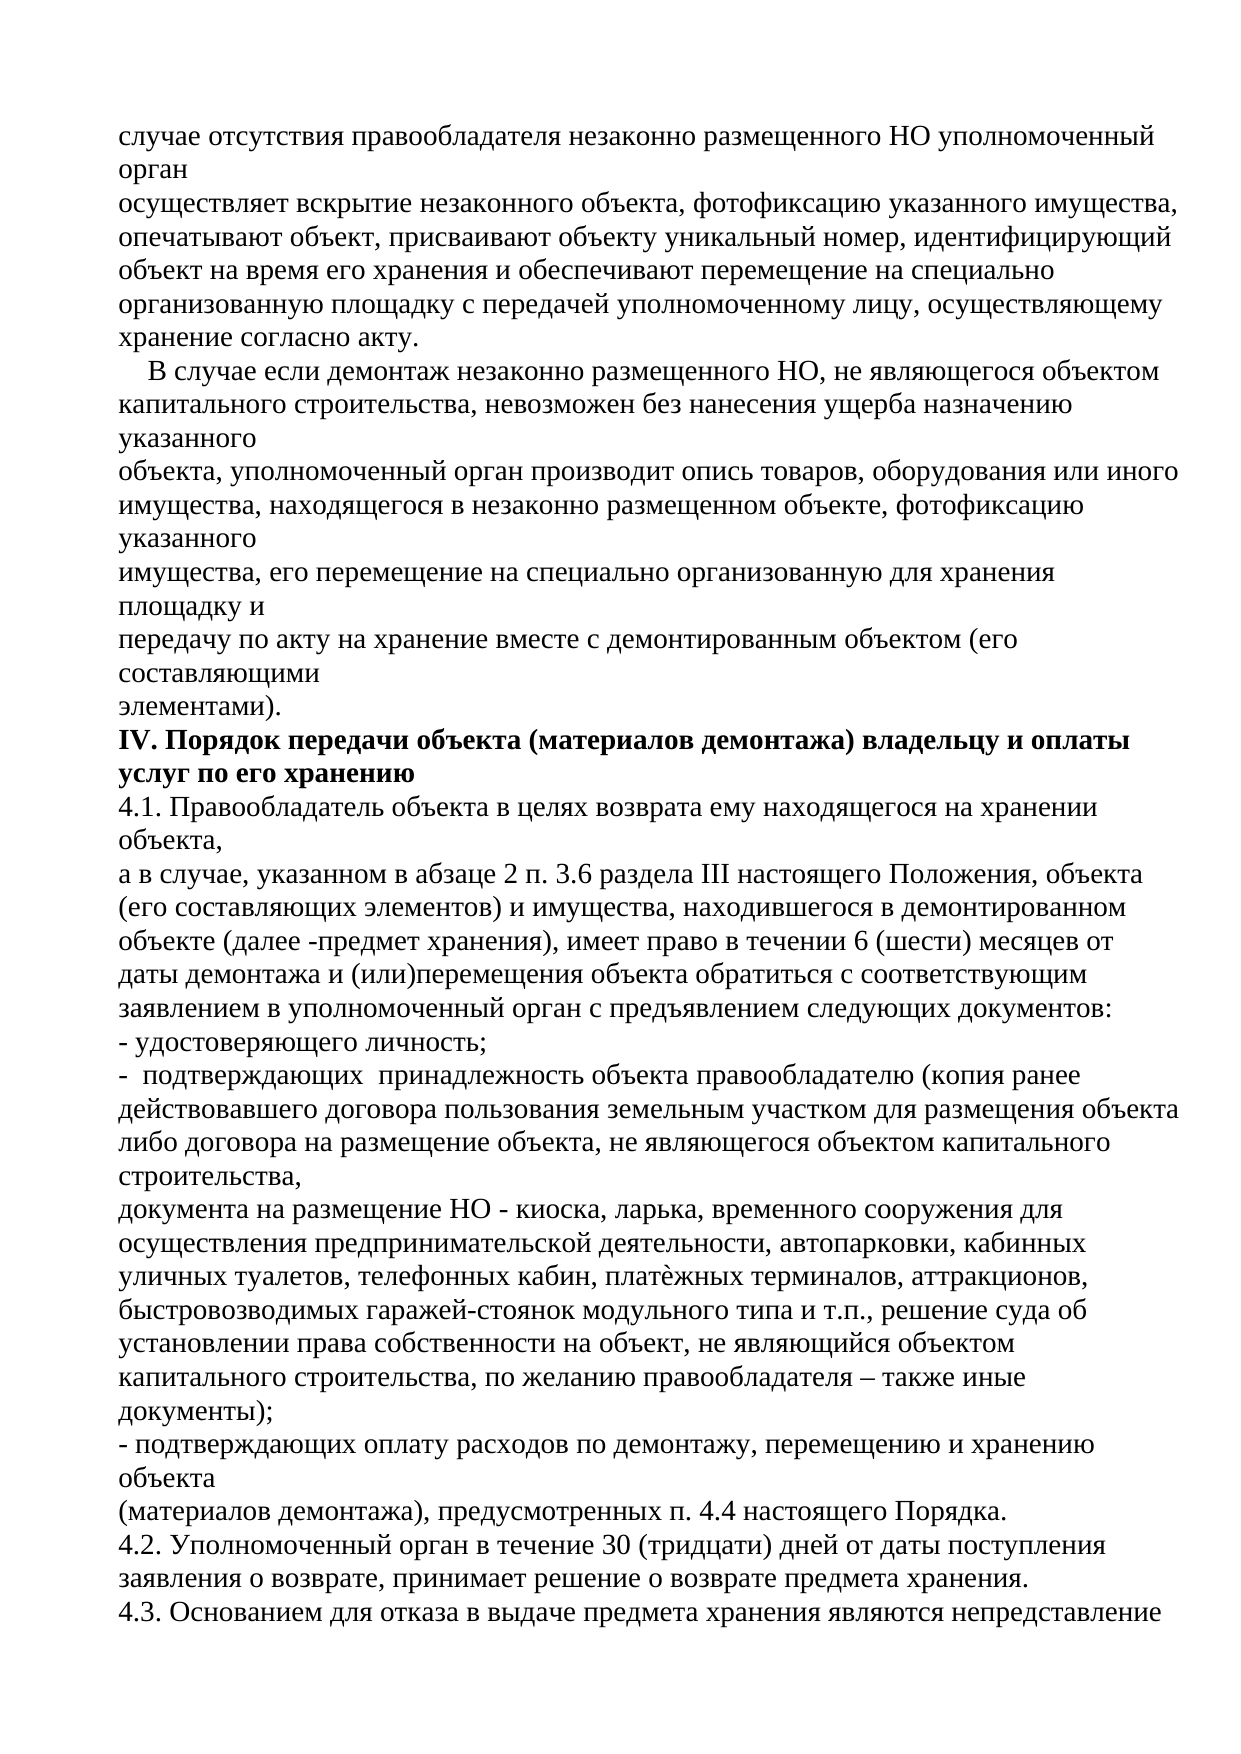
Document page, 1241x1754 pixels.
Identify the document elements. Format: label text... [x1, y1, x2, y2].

text опечатывают объект, присваивают объекту уникальный номер, идентифицирующий объект на время его хранения и обеспечивают перемещение на специально организованную площадку с передачей уполномоченному лицу, осуществляющему хранение согласно акту. [118, 219, 1181, 353]
text - подтверждающих принадлежность объекта правообладателю (копия ранее [118, 1057, 1181, 1091]
text IV. Порядок передачи объекта (материалов демонтажа) владельцу и оплаты услуг по его хранению [118, 722, 1181, 789]
text передачу по акту на хранение вместе с демонтированным объектом (его составляющими [118, 621, 1181, 688]
text заявления о возврате, принимает решение о возврате предмета хранения. [118, 1560, 1181, 1594]
text элементами). [118, 688, 1181, 722]
text В случае если демонтаж незаконно размещенного НО, не являющегося объектом [118, 353, 1181, 386]
text - подтверждающих оплату расходов по демонтажу, перемещению и хранению объекта [118, 1426, 1181, 1493]
text 4.2. Уполномоченный орган в течение 30 (тридцати) дней от даты поступления [118, 1527, 1181, 1560]
text документа на размещение НО - киоска, ларька, временного сооружения для осуществления предпринимательской деятельности, автопарковки, кабинных уличных туалетов, телефонных кабин, платѐжных терминалов, аттракционов, быстровозводимых гаражей-стоянок модульного типа и т.п., решение суда об установлении права собственности на объект, не являющийся объектом капитального строительства, по желанию правообладателя – также иные документы); [118, 1191, 1181, 1426]
text а в случае, указанном в абзаце 2 п. 3.6 раздела III настоящего Положения, объекта (его составляющих элементов) и имущества, находившегося в демонтированном объекте (далее -предмет хранения), имеет право в течении 6 (шести) месяцев от даты демонтажа и (или)перемещения объекта обратиться с соответствующим заявлением в уполномоченный орган с предъявлением следующих документов: [118, 856, 1181, 1024]
text (материалов демонтажа), предусмотренных п. 4.4 настоящего Порядка. [118, 1493, 1181, 1527]
text имущества, его перемещение на специально организованную для хранения площадку и [118, 554, 1181, 621]
text имущества, находящегося в незаконно размещенном объекте, фотофиксацию указанного [118, 487, 1181, 554]
text действовавшего договора пользования земельным участком для размещения объекта либо договора на размещение объекта, не являющегося объектом капитального строительства, [118, 1091, 1181, 1191]
text - удостоверяющего личность; [118, 1024, 1181, 1057]
text 4.1. Правообладатель объекта в целях возврата ему находящегося на хранении объекта, [118, 789, 1181, 856]
text капитального строительства, невозможен без нанесения ущерба назначению указанного [118, 386, 1181, 453]
text осуществляет вскрытие незаконного объекта, фотофиксацию указанного имущества, [118, 185, 1181, 219]
text 4.3. Основанием для отказа в выдаче предмета хранения являются непредставление [118, 1594, 1181, 1627]
text случае отсутствия правообладателя незаконно размещенного НО уполномоченный орган [118, 118, 1181, 185]
text объекта, уполномоченный орган производит опись товаров, оборудования или иного [118, 453, 1181, 487]
